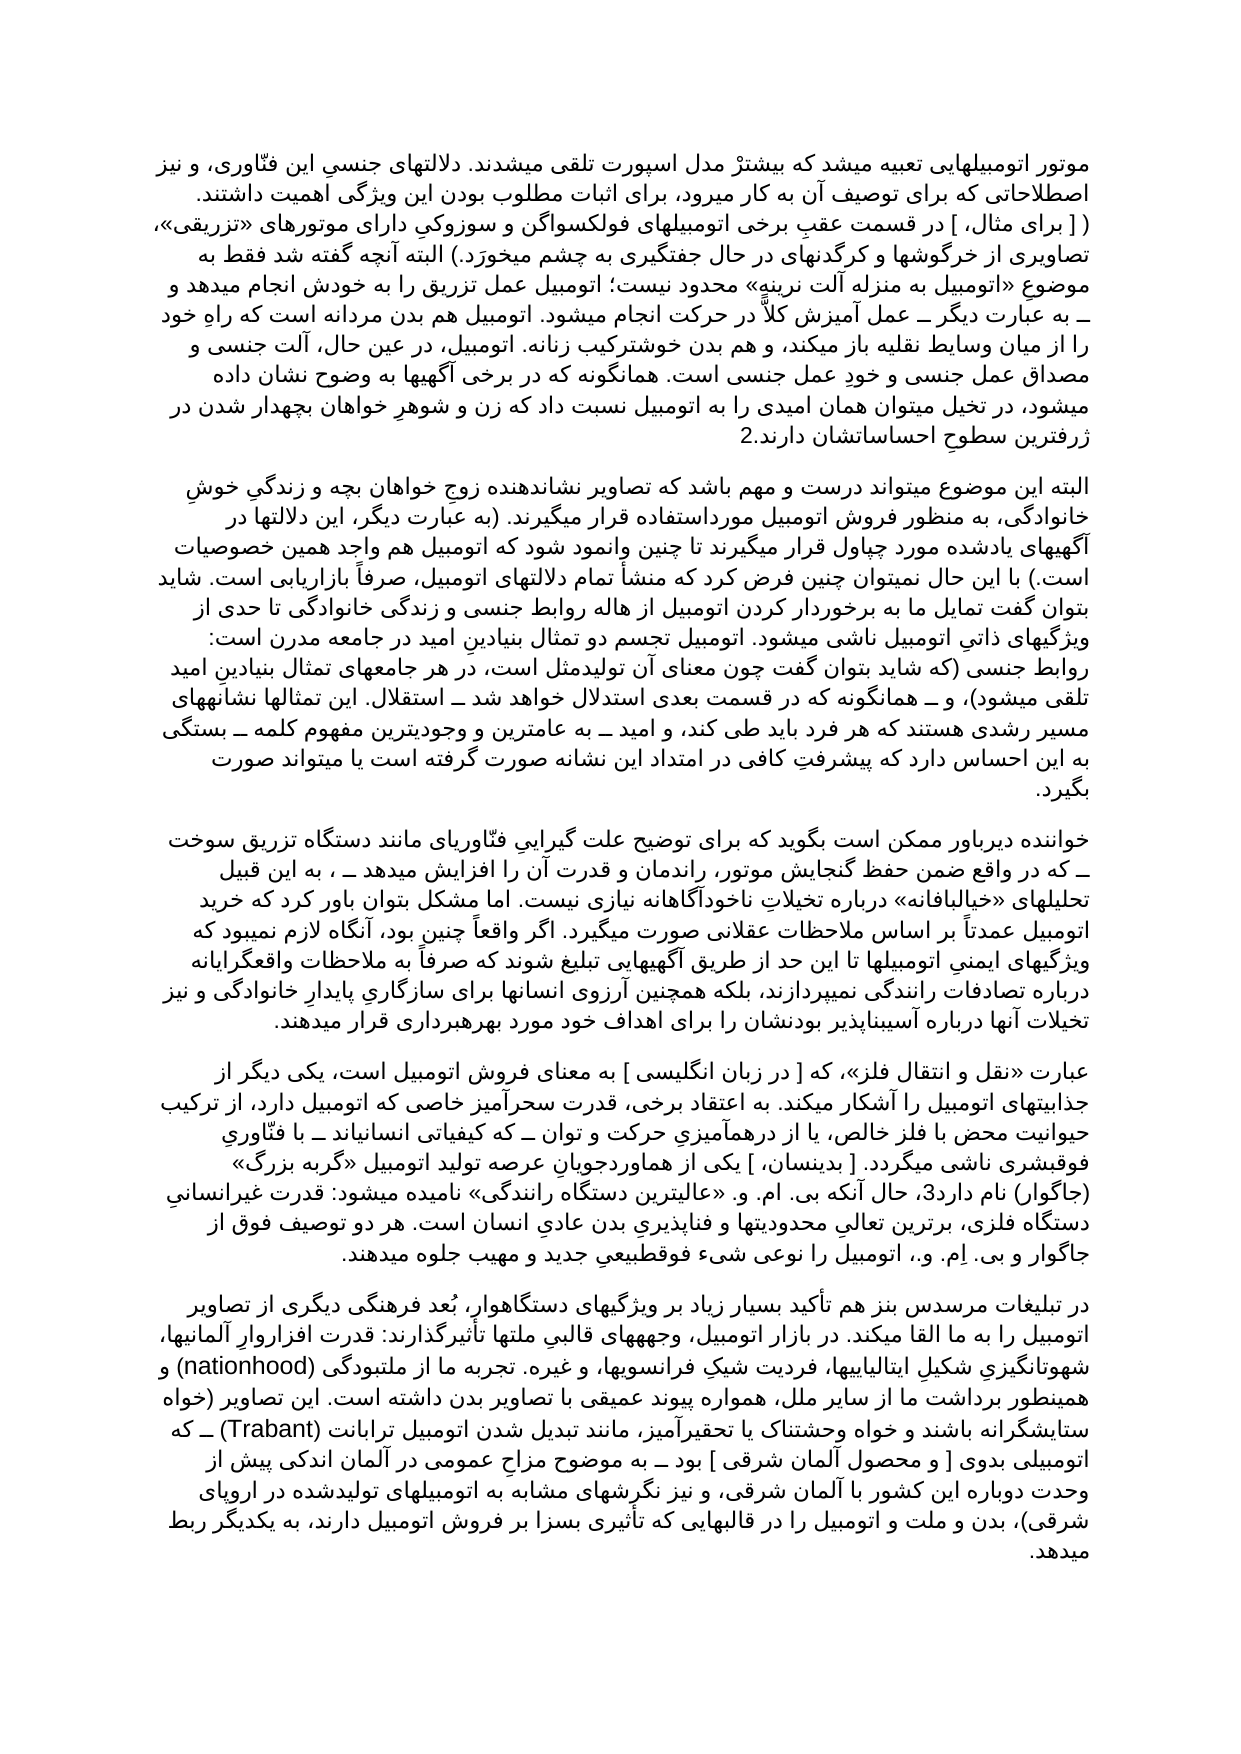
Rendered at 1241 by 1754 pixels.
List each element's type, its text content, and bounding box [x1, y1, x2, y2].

text در تبلیغات مرسدس بنز هم تأکید بسیار زیاد بر ویژگیهای دستگاه‏وار، بُعد فرهنگی دیگری از تصاویر اتومبیل را به ما القا می‏کند. در بازار اتومبیل، وجهه‏های قالبیِ ملتها تأثیرگذارند: قدرت افزاروارِ آلمانیها، شهوت‏انگیزیِ شکیلِ ایتالیاییها، فردیت شیکِ فرانسویها، و غیره. تجربه ما از ملت‏بودگی (nationhood) و همین‏طور برداشت ما از سایر ملل، همواره پیوند عمیقی با تصاویر بدن داشته است. این تصاویر (خواه ستایشگرانه باشند و خواه وحشتناک یا تحقیرآمیز، مانند تبدیل شدن اتومبیل ترابانت (Trabant) ــ که اتومبیلی بدوی [ و محصول آلمان شرقی ] بود ــ به موضوح مزاحِ عمومی در آلمان اندکی پیش از وحدت دوباره این کشور با آلمان شرقی، و نیز نگرشهای مشابه به اتومبیلهای تولیدشده در اروپای شرقی)، بدن و ملت و اتومبیل را در قالبهایی که تأثیری بسزا بر فروش اتومبیل دارند، به یکدیگر ربط می‏دهد. [150, 1291, 1090, 1563]
text عبارت «نقل و انتقال فلز»، که [ در زبان انگلیسی ] به معنای فروش اتومبیل است، یکی دیگر از جذابیتهای اتومبیل را آشکار می‏کند. به اعتقاد برخی، قدرت سحرآمیز خاصی که اتومبیل دارد، از ترکیب حیوانیت محض با فلز خالص، یا از درهم‏آمیزیِ حرکت و توان ــ که کیفیاتی انسانی‏اند ــ با فنّاوریِ فوق‏بشری ناشی می‏گردد. [ بدین‏سان، ] یکی از هماوردجویانِ عرصه تولید اتومبیل «گربه بزرگ» (جاگوار) نام دارد3، حال آن‏که بی. ام. و. «عالیترین دستگاه رانندگی» نامیده می‏شود: قدرت غیرانسانیِ دستگاه فلزی، برترین تعالیِ محدودیتها و فناپذیریِ بدن عادیِ انسان است. هر دو توصیف فوق از جاگوار و بی. اِم. و.، اتومبیل را نوعی شی‏ء فوق‏طبیعیِ جدید و مهیب جلوه می‏دهند. [150, 1058, 1090, 1266]
text البته این موضوع می‏تواند درست و مهم باشد که تصاویر نشان‏دهنده زوجِ خواهان بچه و زندگیِ خوشِ خانوادگی، به منظور فروش اتومبیل مورداستفاده قرار می‏گیرند. (به عبارت دیگر، این دلالتها در آگهیهای یادشده مورد چپاول قرار می‏گیرند تا چنین وانمود شود که اتومبیل هم واجد همین خصوصیات است.) با این حال نمی‏توان چنین فرض کرد که منشأ تمام دلالتهای اتومبیل، صرفاً بازاریابی است. شاید بتوان گفت تمایل ما به برخوردار کردن اتومبیل از هاله روابط جنسی و زندگی خانوادگی تا حدی از ویژگیهای ذاتیِ اتومبیل ناشی می‏شود. اتومبیل تجسم دو تمثال بنیادینِ امید در جامعه مدرن است: روابط جنسی (که شاید بتوان گفت چون معنای آن تولیدمثل است، در هر جامعه‏ای تمثال بنیادینِ امید تلقی می‏شود)، و ــ همان‏گونه که در قسمت بعدی استدلال خواهد شد ــ استقلال. این تمثالها نشانه‏های مسیر رشدی هستند که هر فرد باید طی کند، و امید ــ به عامترین و وجودیترین مفهوم کلمه ــ بستگی به این احساس دارد که پیشرفتِ کافی در امتداد این نشانه صورت گرفته است یا می‏تواند صورت بگیرد. [150, 473, 1090, 801]
text خواننده دیرباور ممکن است بگوید که برای توضیح علت گیراییِ فنّاوری‏ای مانند دستگاه تزریق سوخت ــ که در واقع ضمن حفظ گنجایش موتور، راندمان و قدرت آن را افزایش می‏دهد ــ ، به این قبیل تحلیلهای «خیالبافانه» درباره تخیلاتِ ناخودآگاهانه نیازی نیست. اما مشکل بتوان باور کرد که خرید اتومبیل عمدتاً بر اساس ملاحظات عقلانی صورت می‏گیرد. اگر واقعاً چنین بود، آنگاه لازم نمی‏بود که ویژگیهای ایمنیِ اتومبیلها تا این حد از طریق آگهیهایی تبلیغ شوند که صرفاً به ملاحظات واقع‏گرایانه درباره تصادفات رانندگی نمی‏پردازند، بلکه همچنین آرزوی انسانها برای سازگاریِ پایدارِ خانوادگی و نیز تخیلات آنها درباره آسیب‏ناپذیر بودنشان را برای اهداف خود مورد بهره‏برداری قرار می‏دهند. [150, 826, 1090, 1034]
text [150, 150, 1090, 448]
